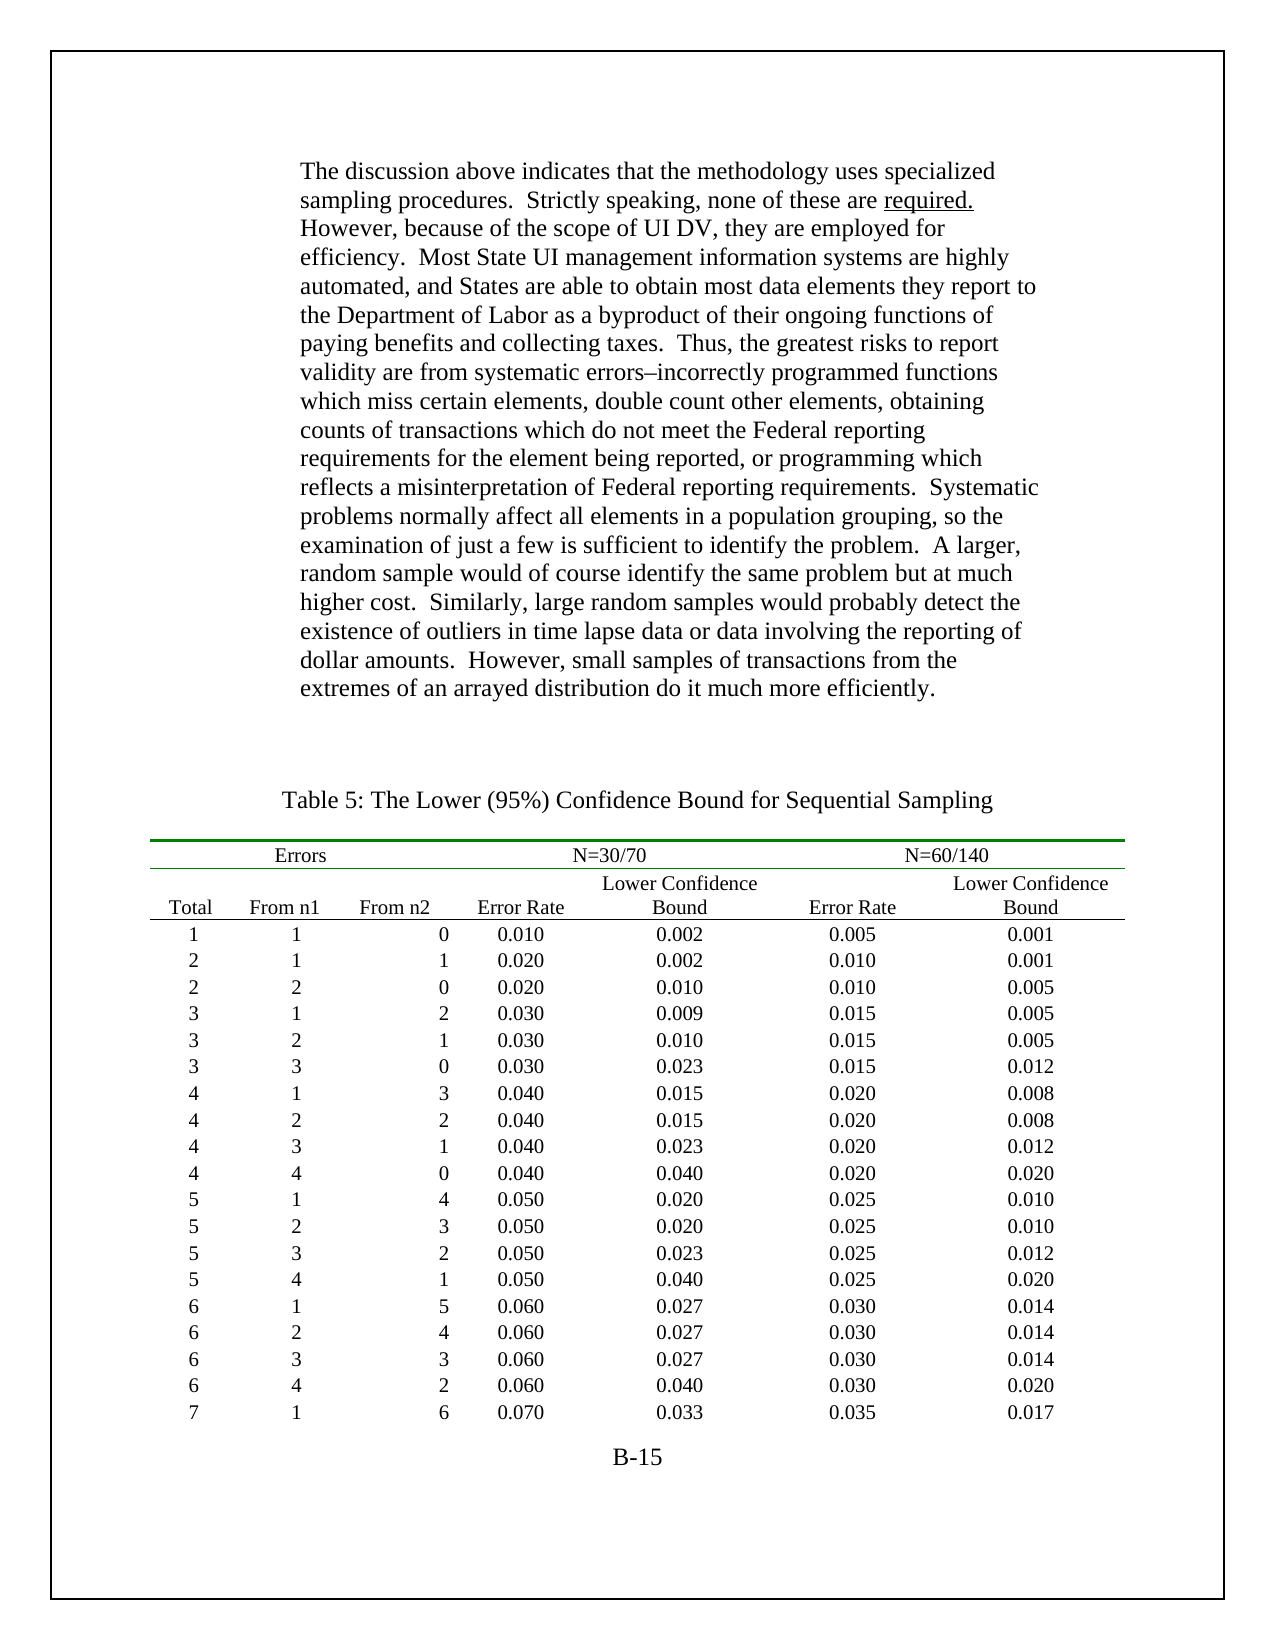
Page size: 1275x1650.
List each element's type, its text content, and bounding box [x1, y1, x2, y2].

table_cell 0.060 [451, 1371, 591, 1397]
table_cell 0.023 [591, 1238, 768, 1264]
table_cell 0.025 [768, 1185, 936, 1211]
table_cell 0.015 [768, 999, 936, 1025]
table_cell 4 [231, 1265, 339, 1291]
table_cell 0.040 [451, 1158, 591, 1185]
table_cell 0.020 [936, 1371, 1125, 1397]
table_cell 0.020 [768, 1105, 936, 1132]
table_cell 1 [339, 1025, 451, 1052]
table_cell 2 [150, 972, 231, 999]
table_cell 0.010 [768, 972, 936, 999]
table_cell 0.060 [451, 1318, 591, 1344]
table_cell 0 [339, 1158, 451, 1185]
table_cell 5 [339, 1291, 451, 1318]
table_cell 3 [231, 1132, 339, 1158]
table_cell 0.005 [936, 999, 1125, 1025]
table_cell 1 [231, 920, 339, 946]
table_cell 0.040 [451, 1132, 591, 1158]
table_cell Lower Confidence Bound [591, 869, 768, 919]
table_cell 0.002 [591, 946, 768, 972]
table_cell 6 [150, 1318, 231, 1344]
table_cell 0.014 [936, 1344, 1125, 1371]
table_header Errors [150, 842, 451, 867]
table_cell 0.020 [768, 1158, 936, 1185]
text The discussion above indicates that the methodology uses specialized sampling procedures. Strictly speaking, none of these are required. However, because of the scope of UI DV, they are employed for efficiency. Most State UI management information systems are highly automated, and States are able to obtain most data elements they report to the Department of Labor as a byproduct of their ongoing functions of paying benefits and collecting taxes. Thus, the greatest risks to report validity are from systematic errors–incorrectly programmed functions which miss certain elements, double count other elements, obtaining counts of transactions which do not meet the Federal reporting requirements for the element being reported, or programming which reflects a misinterpretation of Federal reporting requirements. Systematic problems normally affect all elements in a population grouping, so the examination of just a few is sufficient to identify the problem. A larger, random sample would of course identify the same problem but at much higher cost. Similarly, large random samples would probably detect the existence of outliers in time lapse data or data involving the reporting of dollar amounts. However, small samples of transactions from the extremes of an arrayed distribution do it much more efficiently. [300, 156, 1050, 702]
table_cell 6 [150, 1291, 231, 1318]
table_cell 1 [339, 1132, 451, 1158]
table_cell 3 [231, 1344, 339, 1371]
table_cell 3 [231, 1052, 339, 1078]
table_cell 3 [339, 1344, 451, 1371]
table_cell 2 [339, 1371, 451, 1397]
table_cell 3 [339, 1211, 451, 1238]
table_cell 0.002 [591, 920, 768, 946]
table_cell 4 [150, 1079, 231, 1105]
table_cell 2 [231, 1211, 339, 1238]
table_cell 0.001 [936, 920, 1125, 946]
table_cell 0.025 [768, 1265, 936, 1291]
table_cell 3 [339, 1079, 451, 1105]
table_cell 0.015 [768, 1025, 936, 1052]
table_cell 1 [339, 946, 451, 972]
table_cell 3 [150, 999, 231, 1025]
table_cell 5 [150, 1185, 231, 1211]
table_cell 0.008 [936, 1079, 1125, 1105]
text Table 5: The Lower (95%) Confidence Bound for Sequential Sampling [150, 785, 1125, 813]
table_cell 4 [339, 1185, 451, 1211]
table_cell 3 [150, 1052, 231, 1078]
table_cell 0.030 [451, 1025, 591, 1052]
table_cell 2 [231, 972, 339, 999]
table_cell 2 [231, 1318, 339, 1344]
table_cell 1 [150, 920, 231, 946]
table_cell 0.014 [936, 1291, 1125, 1318]
table_cell 0.030 [768, 1318, 936, 1344]
table_cell 0.010 [451, 920, 591, 946]
table_cell 0.012 [936, 1132, 1125, 1158]
table_cell 0 [339, 920, 451, 946]
table_header N=60/140 [768, 842, 1125, 867]
table_cell 0.015 [768, 1052, 936, 1078]
table_cell 1 [231, 999, 339, 1025]
table_cell 0.010 [591, 1025, 768, 1052]
table_cell 5 [150, 1265, 231, 1291]
table_cell 0.050 [451, 1211, 591, 1238]
table_cell 0.020 [768, 1132, 936, 1158]
table_cell 5 [150, 1211, 231, 1238]
table_cell 0.025 [768, 1238, 936, 1264]
table_cell 3 [150, 1025, 231, 1052]
table_cell 1 [231, 1397, 339, 1424]
table_cell 0.020 [451, 946, 591, 972]
table_cell 0.005 [768, 920, 936, 946]
table_cell 4 [231, 1371, 339, 1397]
table_cell 3 [231, 1238, 339, 1264]
table_cell 0.025 [768, 1211, 936, 1238]
table_cell 0.060 [451, 1344, 591, 1371]
table_cell 4 [339, 1318, 451, 1344]
table_cell 0.010 [591, 972, 768, 999]
table_cell 4 [150, 1158, 231, 1185]
table_cell 4 [150, 1105, 231, 1132]
table_cell 7 [150, 1397, 231, 1424]
table_cell 6 [150, 1371, 231, 1397]
table_cell 0.005 [936, 972, 1125, 999]
table_cell 1 [231, 1079, 339, 1105]
table_cell 6 [339, 1397, 451, 1424]
table_cell 0 [339, 1052, 451, 1078]
table_cell 0.050 [451, 1238, 591, 1264]
table_cell 0.001 [936, 946, 1125, 972]
table_cell 2 [231, 1025, 339, 1052]
table_cell 0.040 [451, 1105, 591, 1132]
table_cell 0.050 [451, 1185, 591, 1211]
table_cell 0.010 [768, 946, 936, 972]
table_cell 0.020 [936, 1158, 1125, 1185]
table_cell 0.020 [591, 1211, 768, 1238]
table_cell 0.017 [936, 1397, 1125, 1424]
table_cell 0.015 [591, 1105, 768, 1132]
table_cell 0.040 [591, 1158, 768, 1185]
table_cell 0.023 [591, 1052, 768, 1078]
table_cell 1 [231, 1291, 339, 1318]
table_cell 0.027 [591, 1291, 768, 1318]
table_cell 0.030 [768, 1344, 936, 1371]
table_cell 4 [231, 1158, 339, 1185]
table_cell 0.015 [591, 1079, 768, 1105]
table_cell 0.014 [936, 1318, 1125, 1344]
table_cell 6 [150, 1344, 231, 1371]
table_cell 0.005 [936, 1025, 1125, 1052]
table_cell 0.020 [451, 972, 591, 999]
table_cell 0.033 [591, 1397, 768, 1424]
table_cell From n1 [231, 869, 339, 919]
table_cell 2 [339, 999, 451, 1025]
table_cell 0.070 [451, 1397, 591, 1424]
table_cell 0.027 [591, 1344, 768, 1371]
table_cell 0.012 [936, 1238, 1125, 1264]
table_cell 2 [231, 1105, 339, 1132]
table_cell 1 [231, 1185, 339, 1211]
table_cell 1 [231, 946, 339, 972]
table_cell 0.030 [768, 1371, 936, 1397]
table_cell 2 [339, 1105, 451, 1132]
table_cell 0.040 [591, 1265, 768, 1291]
table_cell 0.020 [768, 1079, 936, 1105]
table_cell 0.020 [936, 1265, 1125, 1291]
table_cell 0.030 [451, 999, 591, 1025]
table_cell 0.010 [936, 1211, 1125, 1238]
table_cell 0.030 [451, 1052, 591, 1078]
table_cell Total [150, 869, 231, 919]
table_cell 0.030 [768, 1291, 936, 1318]
table_cell 0.023 [591, 1132, 768, 1158]
table_cell 2 [339, 1238, 451, 1264]
table_cell 0.035 [768, 1397, 936, 1424]
table_cell From n2 [339, 869, 451, 919]
table_cell 0.012 [936, 1052, 1125, 1078]
table_cell 1 [339, 1265, 451, 1291]
table_cell 0.050 [451, 1265, 591, 1291]
table_cell 0.040 [591, 1371, 768, 1397]
table_cell 5 [150, 1238, 231, 1264]
table_cell 0.060 [451, 1291, 591, 1318]
table_cell 0 [339, 972, 451, 999]
table_cell Error Rate [451, 869, 591, 919]
table_cell Error Rate [768, 869, 936, 919]
table_cell 0.010 [936, 1185, 1125, 1211]
table_cell 0.040 [451, 1079, 591, 1105]
table_cell 4 [150, 1132, 231, 1158]
table_cell Lower Confidence Bound [936, 869, 1125, 919]
table_cell 2 [150, 946, 231, 972]
table_cell 0.020 [591, 1185, 768, 1211]
table_header N=30/70 [451, 842, 768, 867]
table_cell 0.008 [936, 1105, 1125, 1132]
table_cell 0.027 [591, 1318, 768, 1344]
table_cell 0.009 [591, 999, 768, 1025]
